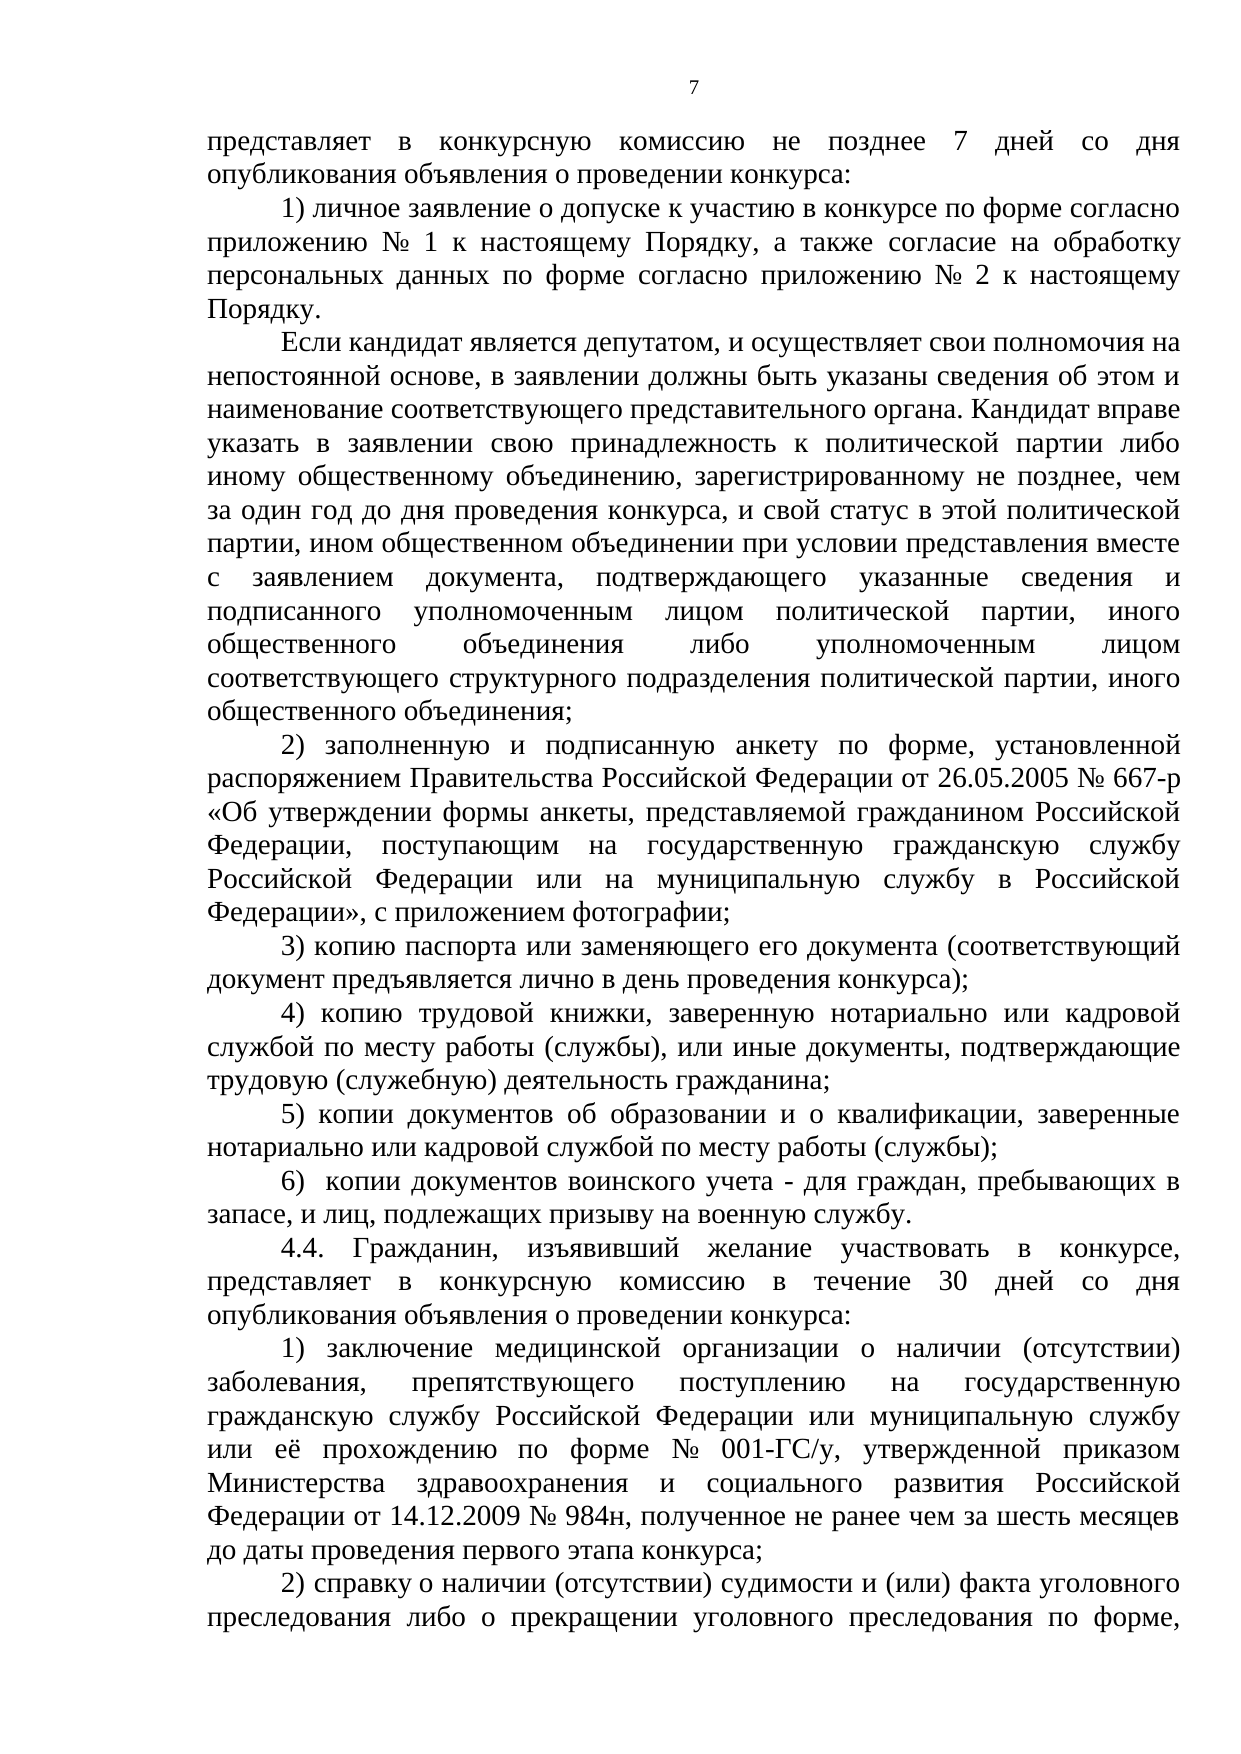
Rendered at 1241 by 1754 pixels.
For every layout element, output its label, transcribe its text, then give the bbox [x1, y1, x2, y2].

text 4) копию трудовой книжки, заверенную нотариально или кадровой службой по месту работы (службы), или иные документы, подтверждающие трудовую (служебную) деятельность гражданина; [207, 995, 1181, 1096]
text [207, 123, 1181, 190]
text 5) копии документов об образовании и о квалификации, заверенные нотариально или кадровой службой по месту работы (службы); [207, 1096, 1181, 1163]
text 4.4. Гражданин, изъявивший желание участвовать в конкурсе, представляет в конкурсную комиссию в течение 30 дней со дня опубликования объявления о проведении конкурса: [207, 1230, 1181, 1331]
text Если кандидат является депутатом, и осуществляет свои полномочия на непостоянной основе, в заявлении должны быть указаны сведения об этом и наименование соответствующего представительного органа. Кандидат вправе указать в заявлении свою принадлежность к политической партии либо иному общественному объединению, зарегистрированному не позднее, чем за один год до дня проведения конкурса, и свой статус в этой политической партии, ином общественном объединении при условии представления вместе с заявлением документа, подтверждающего указанные сведения и подписанного уполномоченным лицом политической партии, иного общественного объединения либо уполномоченным лицом соответствующего структурного подразделения политической партии, иного общественного объединения; [207, 324, 1181, 727]
text 2) заполненную и подписанную анкету по форме, установленной распоряжением Правительства Российской Федерации от 26.05.2005 № 667-р «Об утверждении формы анкеты, представляемой гражданином Российской Федерации, поступающим на государственную гражданскую службу Российской Федерации или на муниципальную службу в Российской Федерации», с приложением фотографии; [207, 727, 1181, 928]
text 1) личное заявление о допуске к участию в конкурсе по форме согласно приложению № 1 к настоящему Порядку, а также согласие на обработку персональных данных по форме согласно приложению № 2 к настоящему Порядку. [207, 190, 1181, 324]
text 6) копии документов воинского учета - для граждан, пребывающих в запасе, и лиц, подлежащих призыву на военную службу. [207, 1163, 1181, 1230]
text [207, 1565, 1181, 1632]
text 3) копию паспорта или заменяющего его документа (соответствующий документ предъявляется лично в день проведения конкурса); [207, 928, 1181, 995]
text 1) заключение медицинской организации о наличии (отсутствии) заболевания, препятствующего поступлению на государственную гражданскую службу Российской Федерации или муниципальную службу или её прохождению по форме № 001-ГС/у, утвержденной приказом Министерства здравоохранения и социального развития Российской Федерации от 14.12.2009 № 984н, полученное не ранее чем за шесть месяцев до даты проведения первого этапа конкурса; [207, 1331, 1181, 1565]
